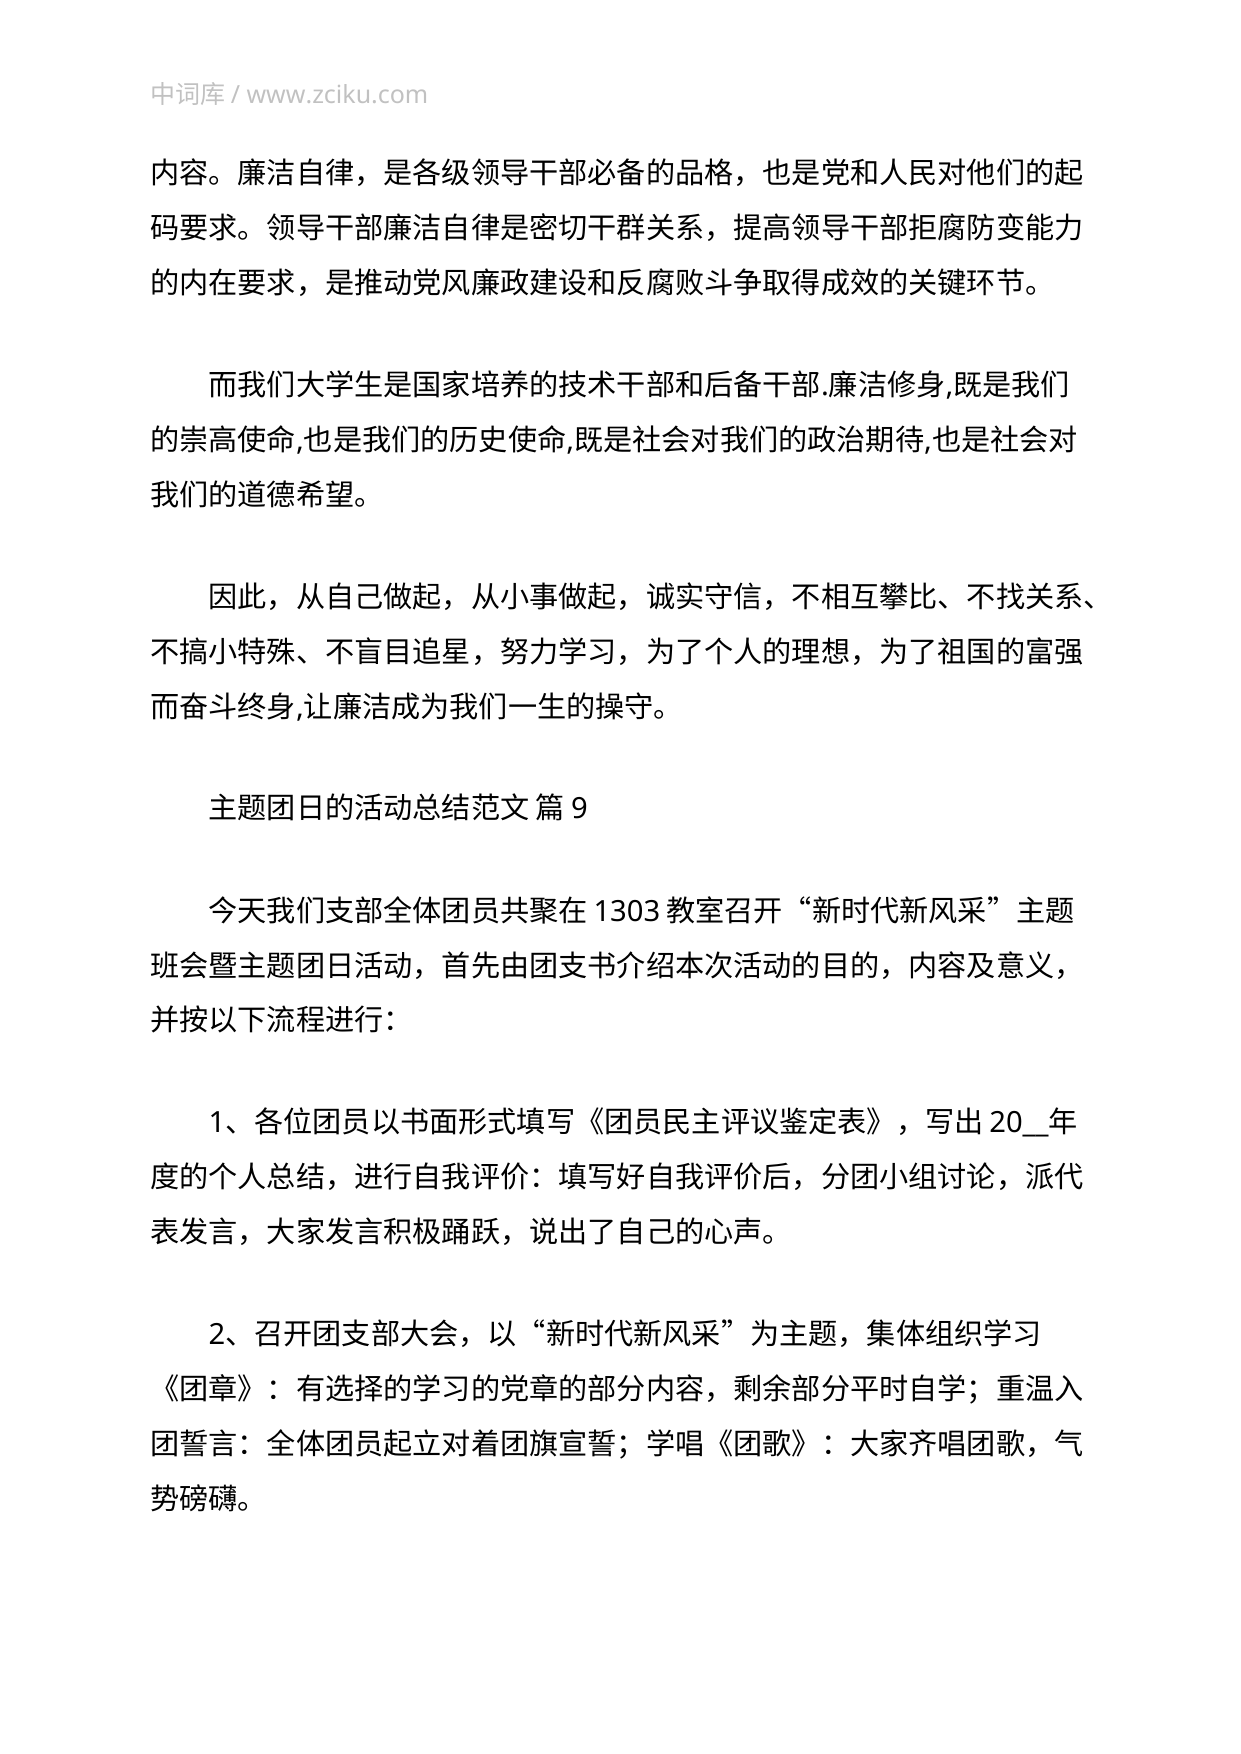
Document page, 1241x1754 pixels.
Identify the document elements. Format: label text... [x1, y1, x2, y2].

text 因此，从自己做起，从小事做起，诚实守信，不相互攀比、不找关系、不搞小特殊、不盲目追星，努力学习，为了个人的理想，为了祖国的富强而奋斗终身,让廉洁成为我们一生的操守。 [150, 573, 1090, 726]
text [150, 150, 1090, 302]
text 1、各位团员以书面形式填写《团员民主评议鉴定表》，写出20__年度的个人总结，进行自我评价：填写好自我评价后，分团小组讨论，派代表发言，大家发言积极踊跃，说出了自己的心声。 [150, 1099, 1090, 1251]
text 2、召开团支部大会，以“新时代新风采”为主题，集体组织学习《团章》：有选择的学习的党章的部分内容，剩余部分平时自学；重温入团誓言：全体团员起立对着团旗宣誓；学唱《团歌》：大家齐唱团歌，气势磅礴。 [150, 1310, 1090, 1517]
text 而我们大学生是国家培养的技术干部和后备干部.廉洁修身,既是我们的崇高使命,也是我们的历史使命,既是社会对我们的政治期待,也是社会对我们的道德希望。 [150, 362, 1090, 514]
text 今天我们支部全体团员共聚在1303教室召开“新时代新风采”主题班会暨主题团日活动，首先由团支书介绍本次活动的目的，内容及意义，并按以下流程进行： [150, 887, 1090, 1039]
text 主题团日的活动总结范文 篇9 [150, 785, 1090, 827]
